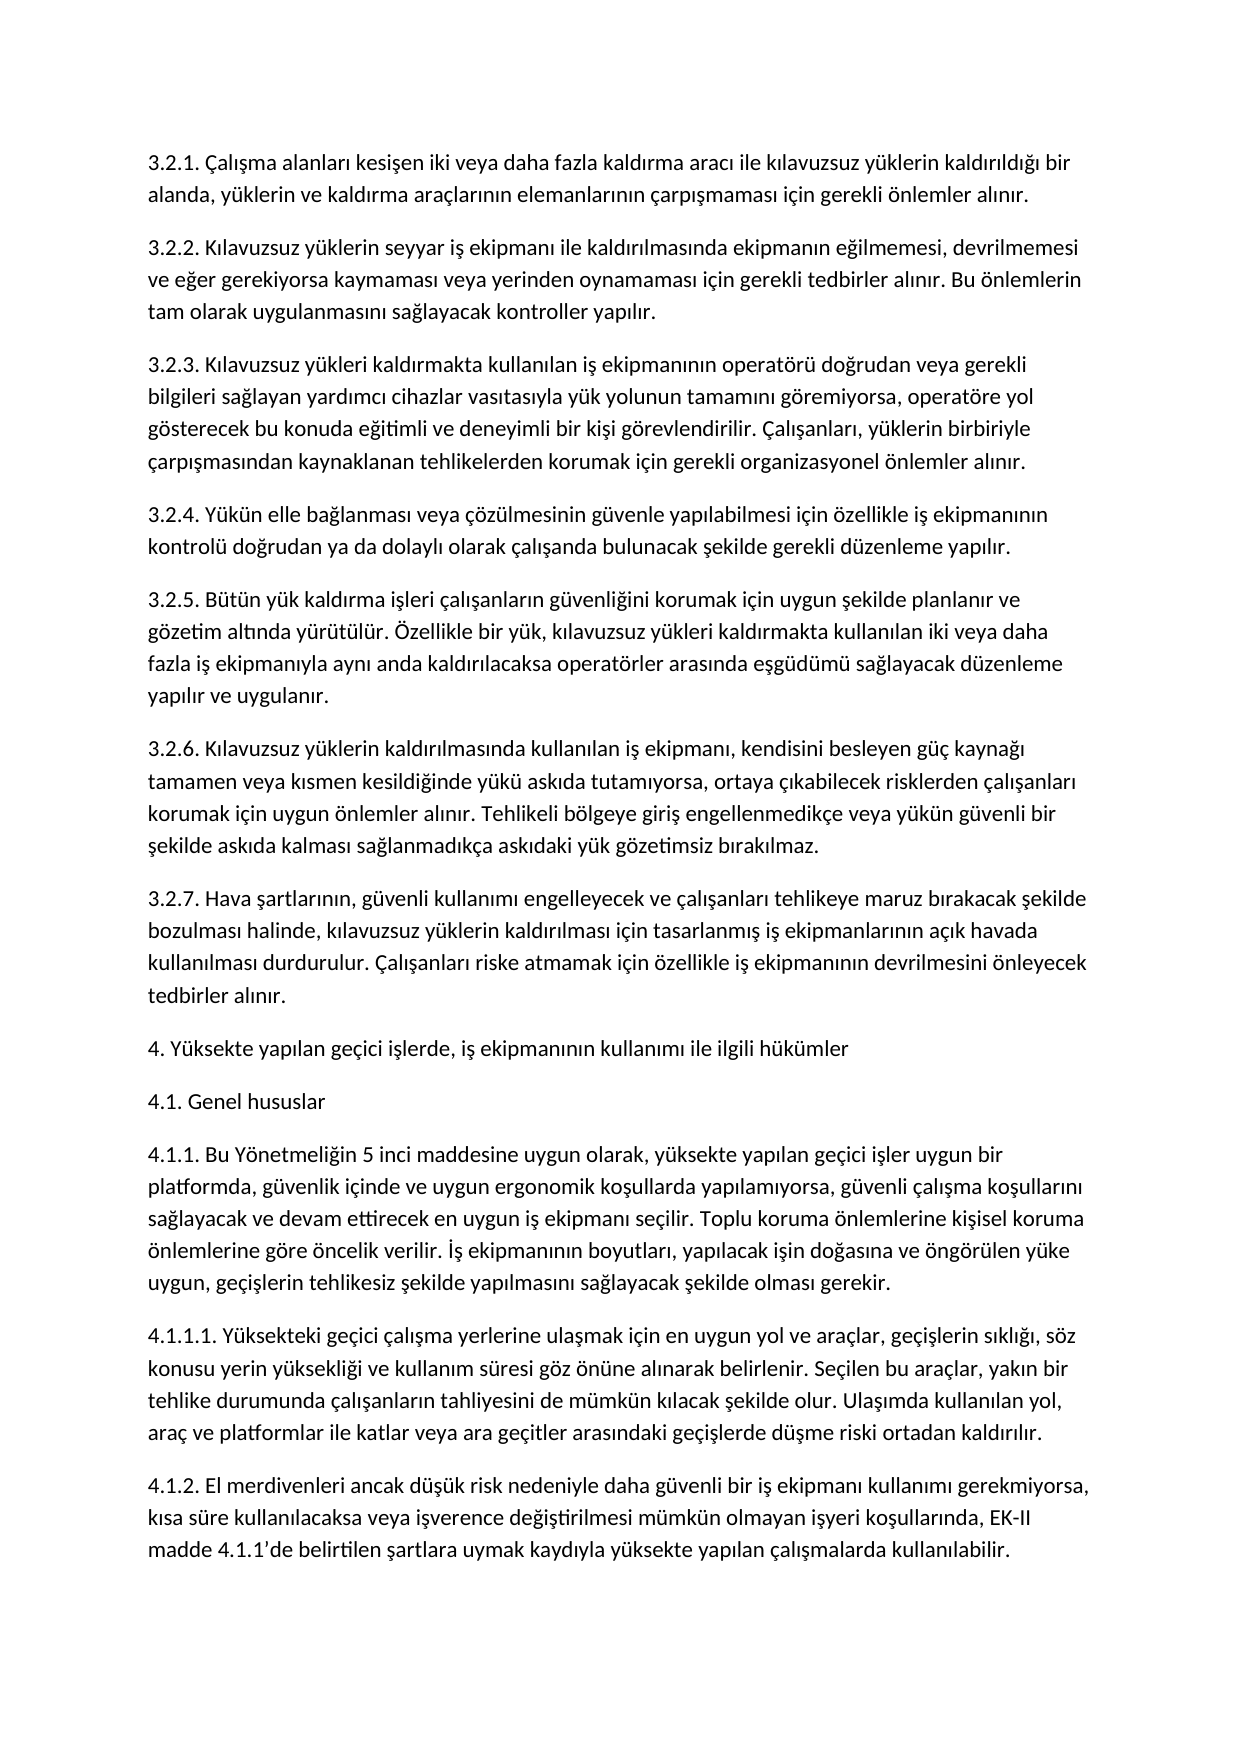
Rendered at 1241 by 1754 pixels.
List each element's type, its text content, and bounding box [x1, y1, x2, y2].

text 4.1.1. Bu Yönetmeliğin 5 inci maddesine uygun olarak, yüksekte yapılan geçici işler uygun bir platformda, güvenlik içinde ve uygun ergonomik koşullarda yapılamıyorsa, güvenli çalışma koşullarını sağlayacak ve devam ettirecek en uygun iş ekipmanı seçilir. Toplu koruma önlemlerine kişisel koruma önlemlerine göre öncelik verilir. İş ekipmanının boyutları, yapılacak işin doğasına ve öngörülen yüke uygun, geçişlerin tehlikesiz şekilde yapılmasını sağlayacak şekilde olması gerekir. [148, 1140, 1093, 1297]
text 3.2.7. Hava şartlarının, güvenli kullanımı engelleyecek ve çalışanları tehlikeye maruz bırakacak şekilde bozulması halinde, kılavuzsuz yüklerin kaldırılması için tasarlanmış iş ekipmanlarının açık havada kullanılması durdurulur. Çalışanları riske atmamak için özellikle iş ekipmanının devrilmesini önleyecek tedbirler alınır. [148, 884, 1093, 1009]
text 3.2.6. Kılavuzsuz yüklerin kaldırılmasında kullanılan iş ekipmanı, kendisini besleyen güç kaynağı tamamen veya kısmen kesildiğinde yükü askıda tutamıyorsa, ortaya çıkabilecek risklerden çalışanları korumak için uygun önlemler alınır. Tehlikeli bölgeye giriş engellenmedikçe veya yükün güvenli bir şekilde askıda kalması sağlanmadıkça askıdaki yük gözetimsiz bırakılmaz. [148, 734, 1093, 859]
text 3.2.4. Yükün elle bağlanması veya çözülmesinin güvenle yapılabilmesi için özellikle iş ekipmanının kontrolü doğrudan ya da dolaylı olarak çalışanda bulunacak şekilde gerekli düzenleme yapılır. [148, 500, 1093, 560]
text 3.2.1. Çalışma alanları kesişen iki veya daha fazla kaldırma aracı ile kılavuzsuz yüklerin kaldırıldığı bir alanda, yüklerin ve kaldırma araçlarının elemanlarının çarpışmaması için gerekli önlemler alınır. [148, 148, 1093, 208]
text 3.2.3. Kılavuzsuz yükleri kaldırmakta kullanılan iş ekipmanının operatörü doğrudan veya gerekli bilgileri sağlayan yardımcı cihazlar vasıtasıyla yük yolunun tamamını göremiyorsa, operatöre yol gösterecek bu konuda eğitimli ve deneyimli bir kişi görevlendirilir. Çalışanları, yüklerin birbiriyle çarpışmasından kaynaklanan tehlikelerden korumak için gerekli organizasyonel önlemler alınır. [148, 350, 1093, 475]
text 4. Yüksekte yapılan geçici işlerde, iş ekipmanının kullanımı ile ilgili hükümler [148, 1034, 1093, 1062]
text 3.2.5. Bütün yük kaldırma işleri çalışanların güvenliğini korumak için uygun şekilde planlanır ve gözetim altında yürütülür. Özellikle bir yük, kılavuzsuz yükleri kaldırmakta kullanılan iki veya daha fazla iş ekipmanıyla aynı anda kaldırılacaksa operatörler arasında eşgüdümü sağlayacak düzenleme yapılır ve uygulanır. [148, 585, 1093, 709]
text 4.1. Genel hususlar [148, 1087, 1093, 1115]
text 4.1.2. El merdivenleri ancak düşük risk nedeniyle daha güvenli bir iş ekipmanı kullanımı gerekmiyorsa, kısa süre kullanılacaksa veya işverence değiştirilmesi mümkün olmayan işyeri koşullarında, EK-II madde 4.1.1’de belirtilen şartlara uymak kaydıyla yüksekte yapılan çalışmalarda kullanılabilir. [148, 1471, 1093, 1563]
text 3.2.2. Kılavuzsuz yüklerin seyyar iş ekipmanı ile kaldırılmasında ekipmanın eğilmemesi, devrilmemesi ve eğer gerekiyorsa kaymaması veya yerinden oynamaması için gerekli tedbirler alınır. Bu önlemlerin tam olarak uygulanmasını sağlayacak kontroller yapılır. [148, 233, 1093, 325]
text 4.1.1.1. Yüksekteki geçici çalışma yerlerine ulaşmak için en uygun yol ve araçlar, geçişlerin sıklığı, söz konusu yerin yüksekliği ve kullanım süresi göz önüne alınarak belirlenir. Seçilen bu araçlar, yakın bir tehlike durumunda çalışanların tahliyesini de mümkün kılacak şekilde olur. Ulaşımda kullanılan yol, araç ve platformlar ile katlar veya ara geçitler arasındaki geçişlerde düşme riski ortadan kaldırılır. [148, 1322, 1093, 1446]
